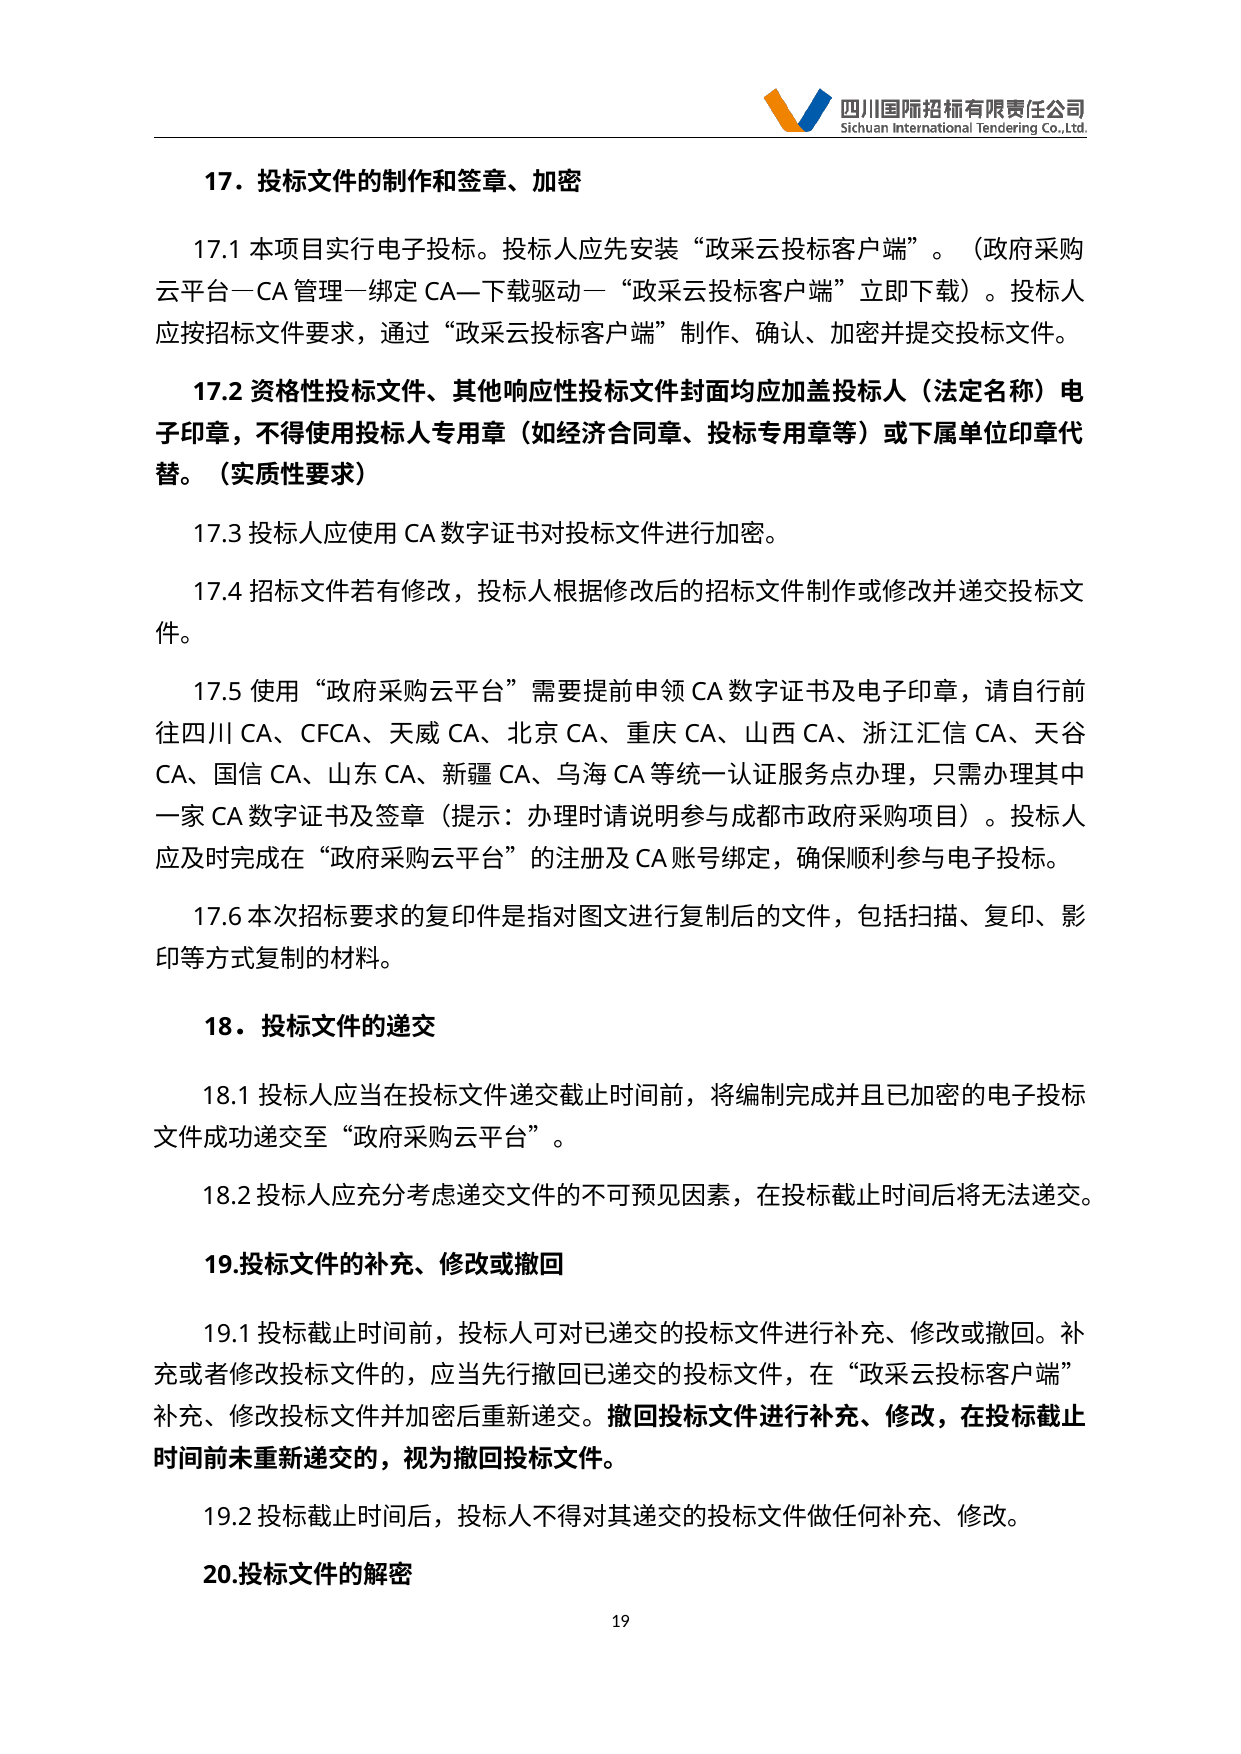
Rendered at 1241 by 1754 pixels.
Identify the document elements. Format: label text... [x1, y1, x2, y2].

text 17.4 招标文件若有修改，投标人根据修改后的招标文件制作或修改并递交投标文件。 [155, 567, 1087, 650]
text 17.6本次招标要求的复印件是指对图文进行复制后的文件，包括扫描、复印、影印等方式复制的材料。 [155, 892, 1087, 975]
text 19.2投标截止时间后，投标人不得对其递交的投标文件做任何补充、修改。 [153, 1492, 1087, 1534]
text 17.5 使用“政府采购云平台”需要提前申领CA数字证书及电子印章，请自行前往四川CA、CFCA、天威CA、北京CA、重庆CA、山西CA、浙江汇信CA、天谷CA、国信CA、山东CA、新疆CA、乌海CA等统一认证服务点办理，只需办理其中一家CA数字证书及签章（提示：办理时请说明参与成都市政府采购项目）。投标人应及时完成在“政府采购云平台”的注册及CA账号绑定，确保顺利参与电子投标。 [155, 667, 1087, 875]
text 20.投标文件的解密 [153, 1550, 1087, 1592]
text 17.2 资格性投标文件、其他响应性投标文件封面均应加盖投标人（法定名称）电子印章，不得使用投标人专用章（如经济合同章、投标专用章等）或下属单位印章代替。（实质性要求） [155, 367, 1087, 492]
subtitle 17．投标文件的制作和签章、加密 [153, 157, 1087, 198]
text 18.2投标人应充分考虑递交文件的不可预见因素，在投标截止时间后将无法递交。 [153, 1171, 1087, 1213]
text 19.1投标截止时间前，投标人可对已递交的投标文件进行补充、修改或撤回。补充或者修改投标文件的，应当先行撤回已递交的投标文件，在“政采云投标客户端”补充、修改投标文件并加密后重新递交。撤回投标文件进行补充、修改，在投标截止时间前未重新递交的，视为撤回投标文件。 [153, 1309, 1087, 1475]
text 17.1 本项目实行电子投标。投标人应先安装“政采云投标客户端”。（政府采购云平台—CA管理—绑定CA—下载驱动—“政采云投标客户端”立即下载）。投标人应按招标文件要求，通过“政采云投标客户端”制作、确认、加密并提交投标文件。 [155, 225, 1087, 350]
text 18.1 投标人应当在投标文件递交截止时间前，将编制完成并且已加密的电子投标文件成功递交至“政府采购云平台”。 [153, 1071, 1087, 1154]
picture [763, 88, 1087, 135]
subtitle 18．投标文件的递交 [153, 1002, 1087, 1044]
text 17.3 投标人应使用CA数字证书对投标文件进行加密。 [155, 509, 1087, 550]
subtitle 19.投标文件的补充、修改或撤回 [153, 1240, 1087, 1282]
